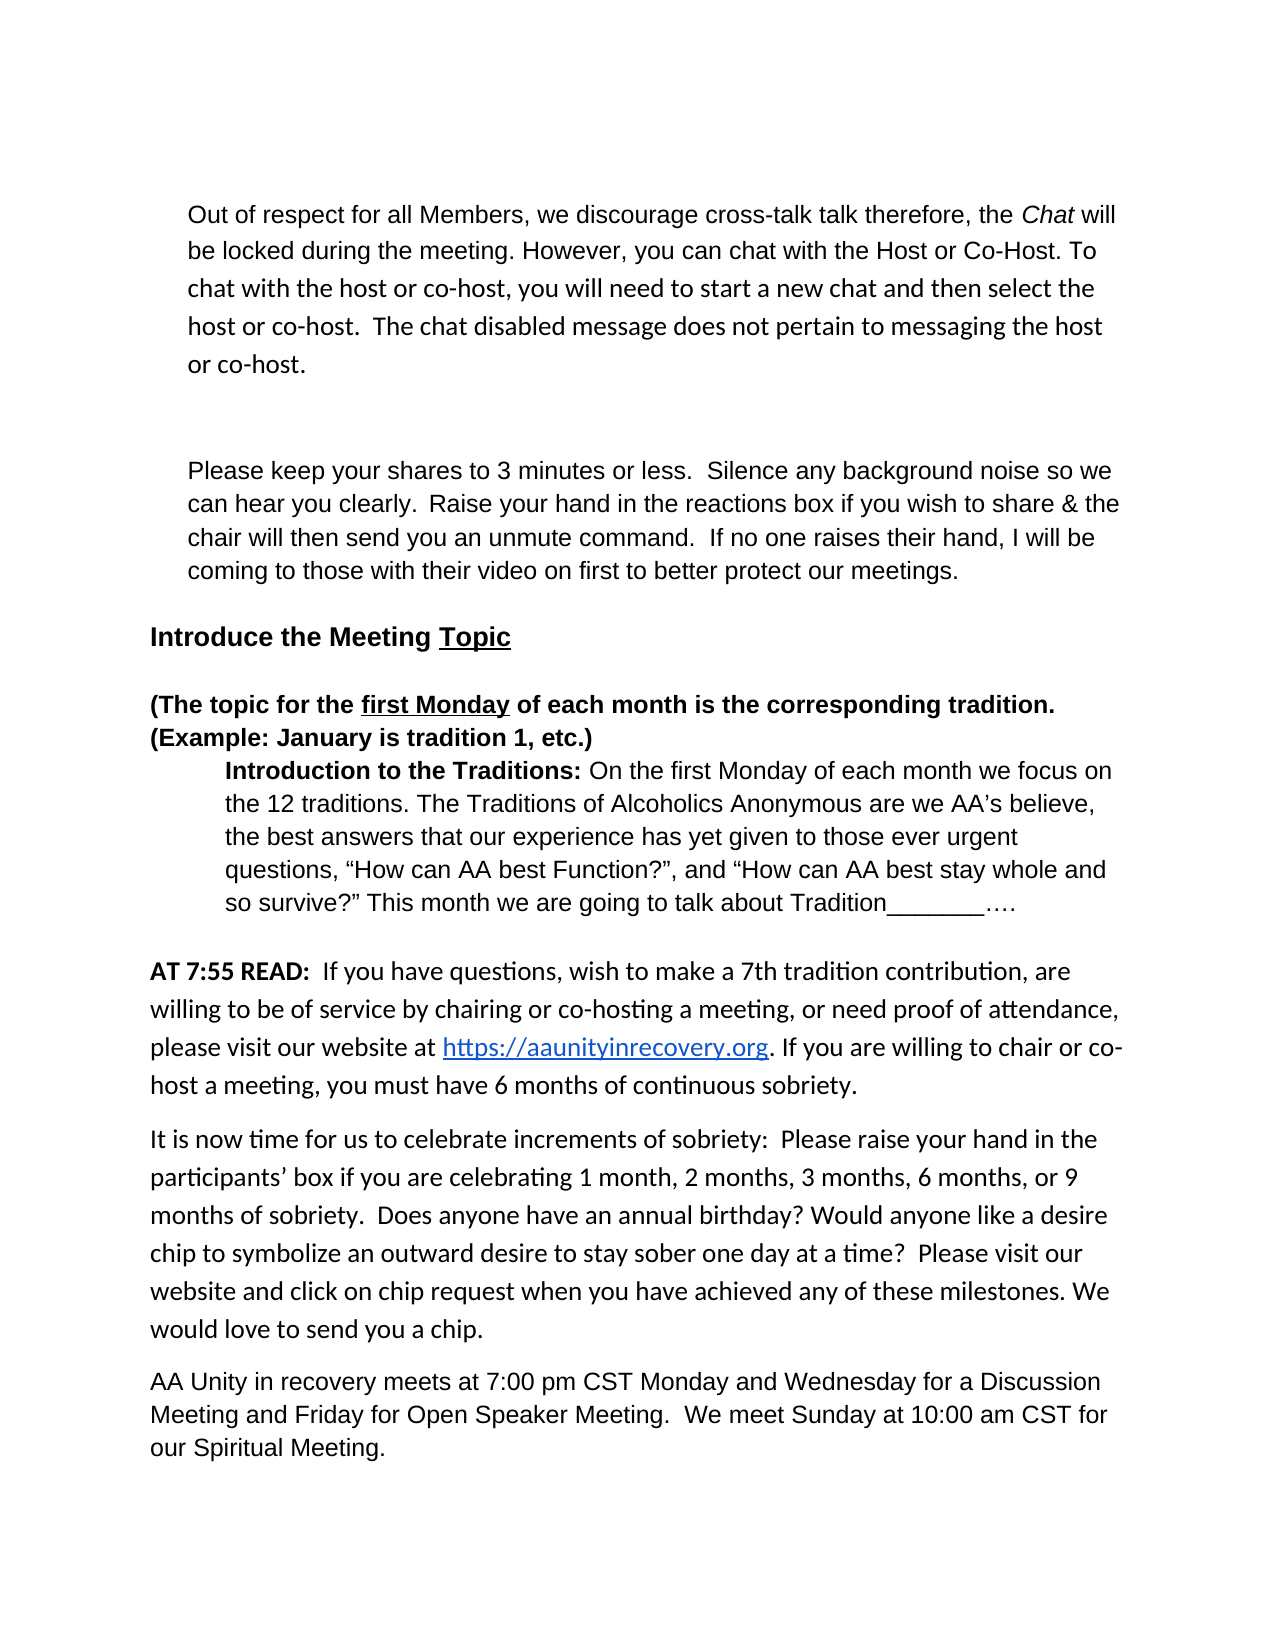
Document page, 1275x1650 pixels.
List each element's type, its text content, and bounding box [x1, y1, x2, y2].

text Introduction to the Traditions: On the first Monday of each month we focus on the 12 traditions. The Traditions of Alcoholics Anonymous are we AA’s believe, the best answers that our experience has yet given to those ever urgent questions, “How can AA best Function?”, and “How can AA best stay whole and so survive?” This month we are going to talk about Tradition_______…. [225, 756, 1125, 917]
text Introduce the Meeting Topic [150, 621, 1125, 652]
text AA Unity in recovery meets at 7:00 pm CST Monday and Wednesday for a Discussion Meeting and Friday for Open Speaker Meeting. We meet Sunday at 10:00 am CST for our Spiritual Meeting. [150, 1367, 1125, 1461]
text It is now time for us to celebrate increments of sobriety: Please raise your hand in the participants’ box if you are celebrating 1 month, 2 months, 3 months, 6 months, or 9 months of sobriety. Does anyone have an annual birthday? Would anyone like a desire chip to symbolize an outward desire to stay sober one day at a time? Please visit our website and click on chip request when you have achieved any of these milestones. We would love to send you a chip. [150, 1122, 1125, 1345]
text AT 7:55 READ: If you have questions, wish to make a 7th tradition contribution, are willing to be of service by chairing or co-hosting a meeting, or need proof of attendance, please visit our website at https://aaunityinrecovery.org. If you are willing to chair or co-host a meeting, you must have 6 months of continuous sobriety. [150, 954, 1125, 1101]
text Out of respect for all Members, we discourage cross-talk talk therefore, the Chat will be locked during the meeting. However, you can chat with the Host or Co-Host. To chat with the host or co-host, you will need to start a new chat and then select the host or co-host. The chat disabled message does not pertain to messaging the host or co-host. [187, 200, 1125, 380]
text (The topic for the first Monday of each month is the corresponding tradition. (Example: January is tradition 1, etc.) [150, 690, 1125, 752]
text Please keep your shares to 3 minutes or less. Silence any background noise so we can hear you clearly. Raise your hand in the reactions box if you wish to share & the chair will then send you an unmute command. If no one raises their hand, I will be coming to those with their video on first to better protect our meetings. [187, 456, 1125, 584]
